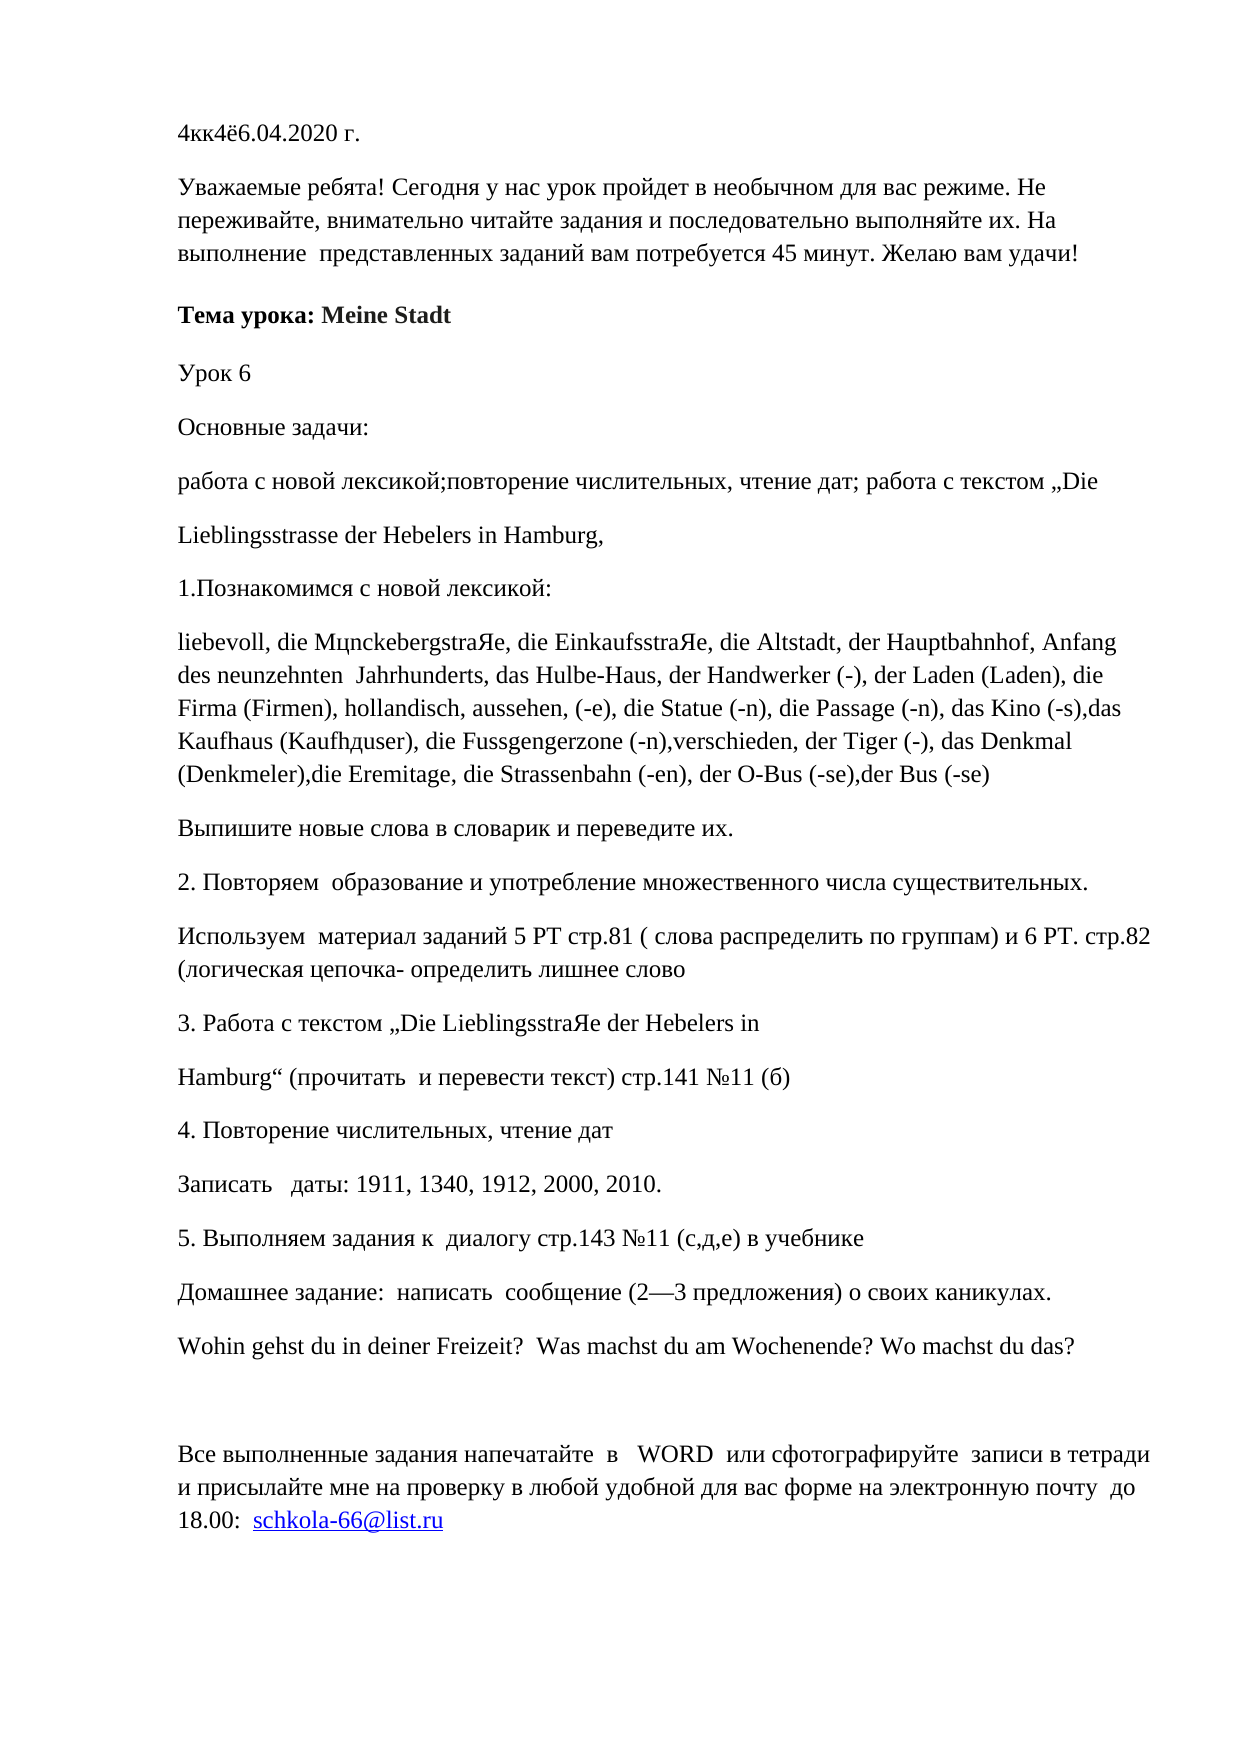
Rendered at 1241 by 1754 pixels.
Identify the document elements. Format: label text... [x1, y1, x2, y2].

text Используем материал заданий 5 РТ стр.81 ( слова распределить по группам) и 6 РТ. стр.82 (логическая цепочка- определить лишнее слово [177, 921, 1152, 983]
text работа с новой лексикой;повторение числительных, чтение дат; работа с текстом „Die [177, 466, 1152, 494]
text Wohin gehst du in deiner Freizeit? Was machst du am Wochenende? Wo machst du das? [177, 1331, 1152, 1360]
text Все выполненные задания напечатайте в WORD или сфотографируйте записи в тетради и присылайте мне на проверку в любой удобной для вас форме на электронную почту до 18.00: schkola-66@list.ru [177, 1439, 1152, 1533]
text 4. Повторение числительных, чтение дат [177, 1116, 1152, 1144]
text Hamburg“ (прочитать и перевести текст) стр.141 №11 (б) [177, 1062, 1152, 1091]
text Выпишите новые слова в словарик и переведите их. [177, 813, 1152, 842]
text Урок 6 [177, 358, 1152, 387]
text 5. Выполняем задания к диалогу стр.143 №11 (с,д,е) в учебнике [177, 1223, 1152, 1252]
text Основные задачи: [177, 412, 1152, 441]
subtitle Тема урока: Meine Stadt [177, 300, 1152, 329]
text Уважаемые ребята! Сегодня у нас урок пройдет в необычном для вас режиме. Не переживайте, внимательно читайте задания и последовательно выполняйте их. На выполнение представленных заданий вам потребуется 45 минут. Желаю вам удачи! [177, 172, 1152, 267]
text 4кк4ё6.04.2020 г. [177, 118, 1152, 147]
text liebevoll, die MцnckebergstraЯe, die EinkaufsstraЯe, die Altstadt, der Hauptbahnhof, Anfang des neunzehnten Jahrhunderts, das Hulbe-Haus, der Handwerker (-), der Laden (Lаden), die Firma (Firmen), hollаndisch, aussehen, (-e), die Statue (-n), die Passage (-n), das Kino (-s),das Kaufhaus (Kaufhдuser), die Fussgengerzone (-n),verschieden, der Tiger (-), das Denkmal (Denkmeler),die Eremitage, die Strassenbahn (-en), der O-Bus (-se),der Bus (-se) [177, 627, 1152, 788]
text Записать даты: 1911, 1340, 1912, 2000, 2010. [177, 1169, 1152, 1198]
text 3. Работа с текстом „Die LieblingsstraЯe der Hebelers in [177, 1008, 1152, 1037]
text Lieblingsstrasse der Hebelers in Hamburg, [177, 520, 1152, 548]
text Домашнее задание: написать сообщение (2—3 предложения) о своих каникулах. [177, 1277, 1152, 1306]
text 1.Познакомимся с новой лексикой: [177, 573, 1152, 602]
text 2. Повторяем образование и употребление множественного числа существительных. [177, 867, 1152, 896]
